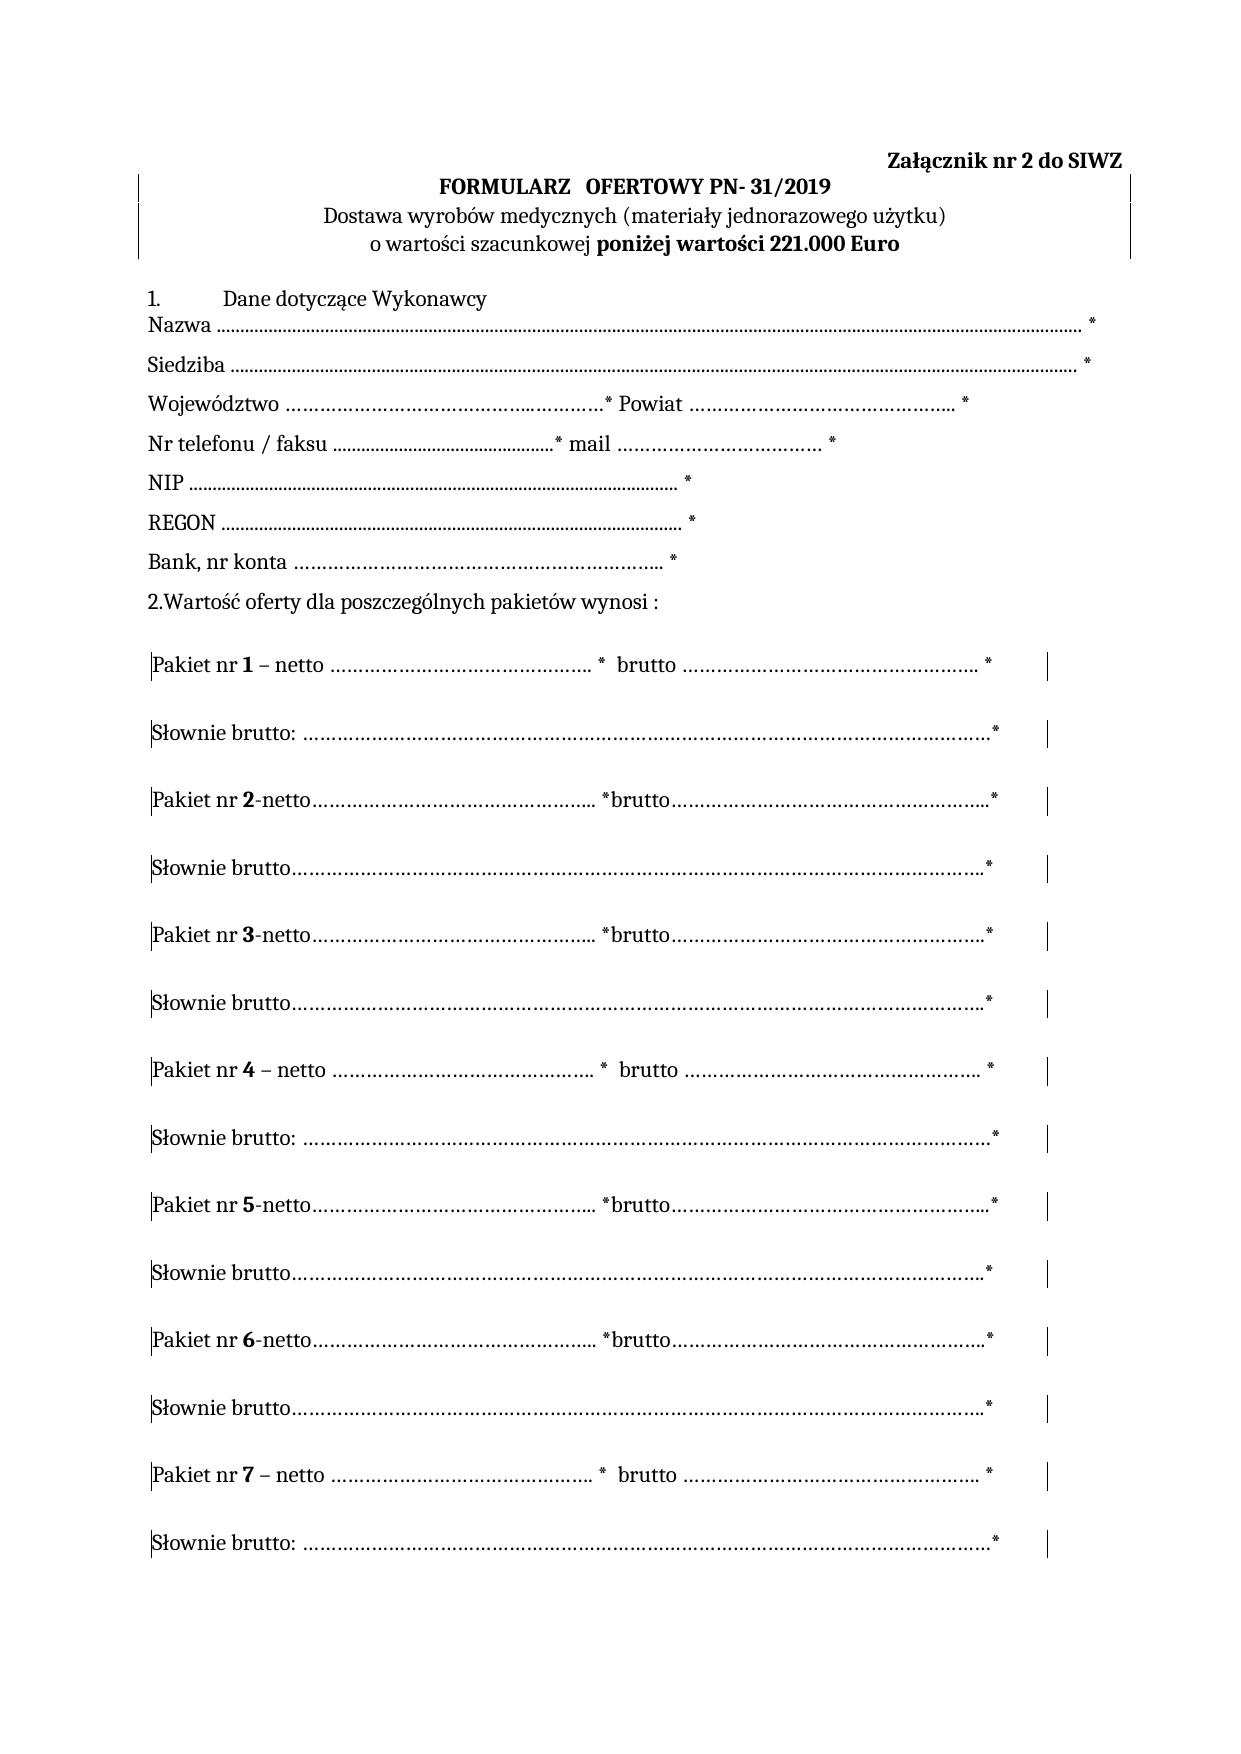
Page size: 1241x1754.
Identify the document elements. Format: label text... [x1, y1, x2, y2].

text Nazwa ........................................................................................................................................................................................ * [148, 312, 1122, 338]
text Siedziba .................................................................................................................................................................................... * [148, 352, 1122, 378]
text Pakiet nr 6-netto………………………………………….. *brutto……………………………………………….* [152, 1327, 1047, 1356]
text Słownie brutto………………………………………………………………………………………………………….* [152, 1260, 1047, 1288]
text Pakiet nr 7 – netto ………………………………………. * brutto ……………………………………………. * [152, 1462, 1047, 1491]
text Załącznik nr 2 do SIWZ [148, 148, 1122, 174]
text Pakiet nr 4 – netto ………………………………………. * brutto ……………………………………………. * [152, 1057, 1047, 1086]
text Pakiet nr 5-netto………………………………………….. *brutto………………………………………………..* [152, 1192, 1047, 1221]
text Słownie brutto: …………………………………………………………………………………………………………* [152, 720, 1047, 748]
text REGON .................................................................................................. * [148, 509, 1122, 536]
text Pakiet nr 2-netto………………………………………….. *brutto………………………………………………..* [152, 787, 1047, 816]
text Słownie brutto: …………………………………………………………………………………………………………* [152, 1125, 1047, 1153]
text 2.Wartość oferty dla poszczególnych pakietów wynosi : [148, 588, 1122, 615]
text FORMULARZ OFERTOWY PN- 31/2019 [139, 174, 1130, 202]
text Województwo ……………………………………..…………* Powiat ……………………………………….. * [148, 391, 1122, 417]
text Słownie brutto………………………………………………………………………………………………………….* [152, 855, 1047, 883]
text Pakiet nr 3-netto………………………………………….. *brutto……………………………………………….* [152, 922, 1047, 951]
text Nr telefonu / faksu ...............................................* mail ……………………………… * [148, 431, 1122, 457]
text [152, 1395, 1047, 1423]
text Słownie brutto: …………………………………………………………………………………………………………* [152, 1530, 1047, 1558]
text Słownie brutto………………………………………………………………………………………………………….* [152, 990, 1047, 1018]
text NIP ........................................................................................................ * [148, 470, 1122, 496]
list Dane dotyczące Wykonawcy [148, 286, 1122, 312]
text o wartości szacunkowej poniżej wartości 221.000 Euro [139, 231, 1130, 259]
text Pakiet nr 1 – netto ………………………………………. * brutto ……………………………………………. * [152, 652, 1047, 681]
text Dostawa wyrobów medycznych (materiały jednorazowego użytku) [139, 202, 1130, 231]
text Bank, nr konta ……………………………………………………….. * [148, 549, 1122, 575]
